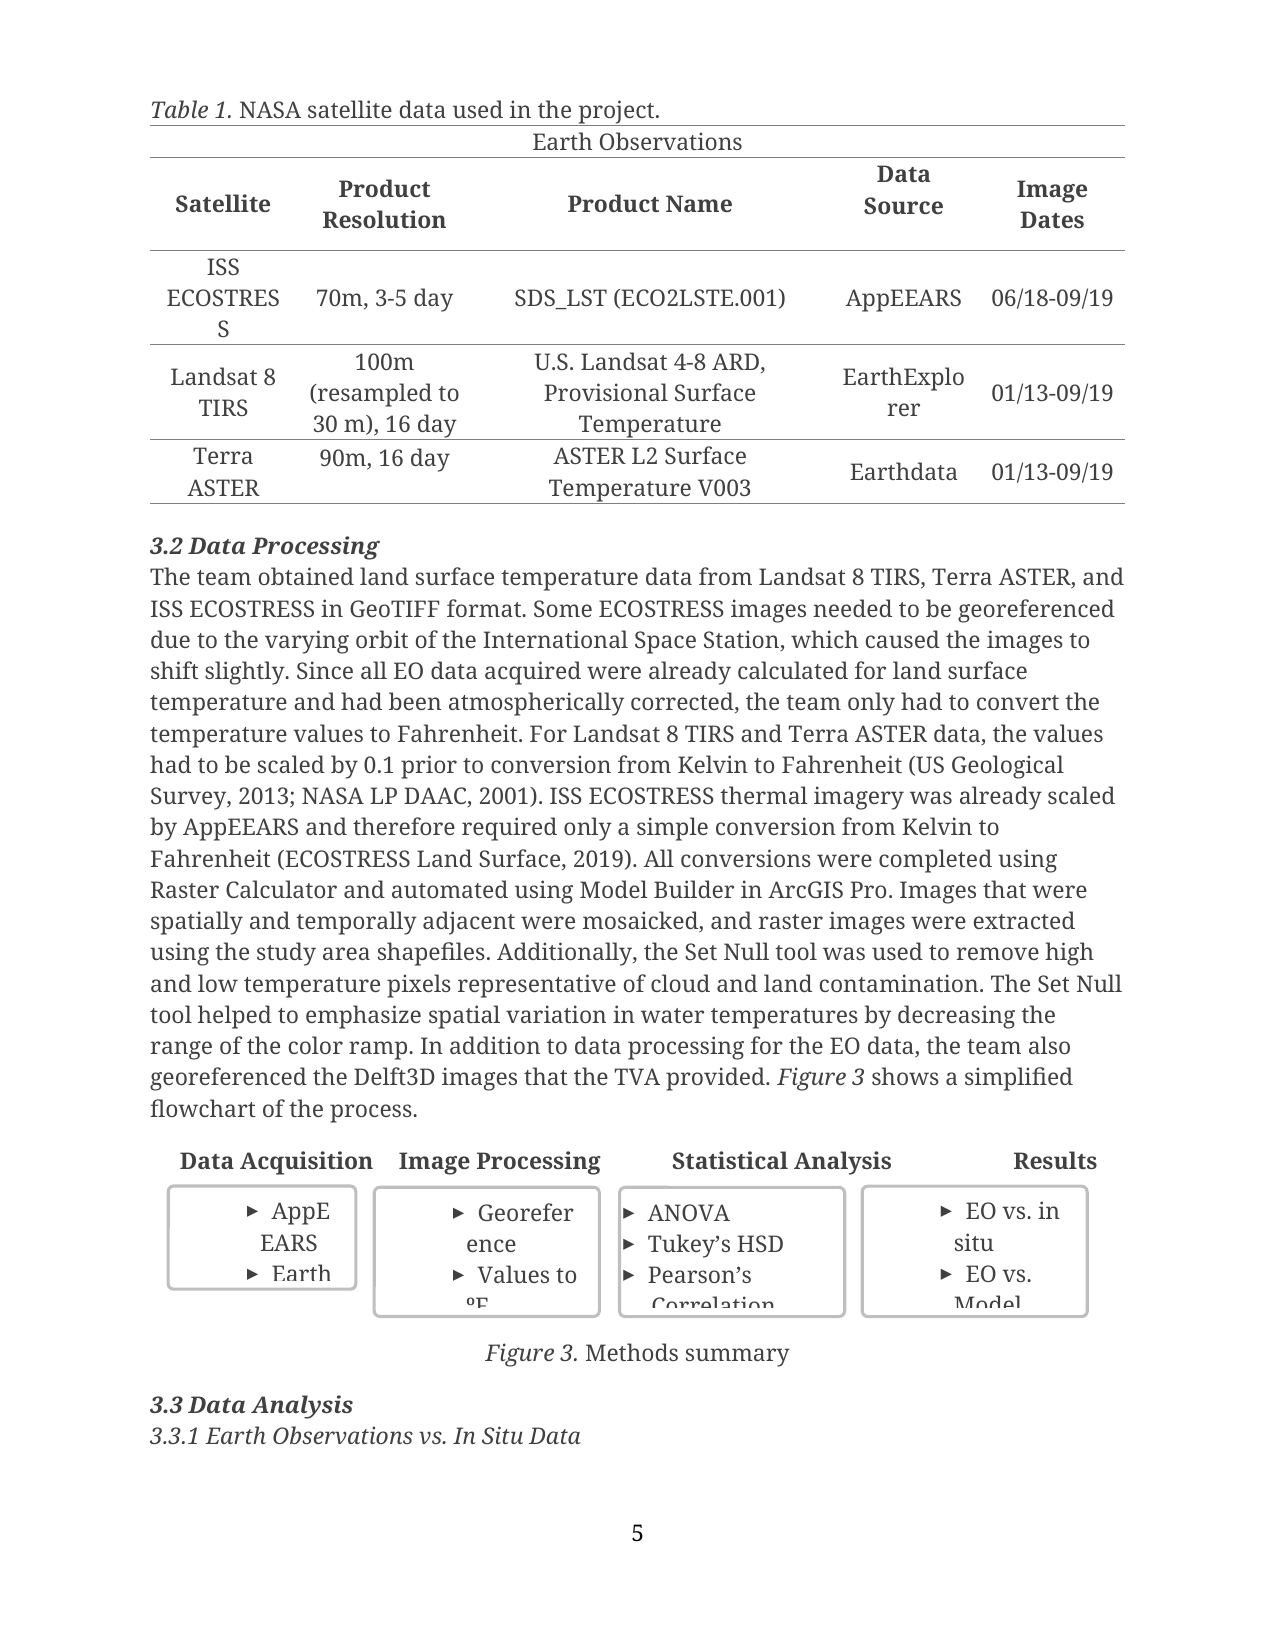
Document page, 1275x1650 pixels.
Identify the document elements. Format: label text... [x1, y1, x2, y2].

table_cell 01/13-09/19 [980, 345, 1125, 439]
text Table 1. NASA satellite data used in the project. [150, 94, 1125, 125]
text 3.3.1 Earth Observations vs. In Situ Data [150, 1420, 1125, 1451]
table_cell ISS ECOSTRESS [150, 251, 296, 344]
table_cell Image Dates [980, 158, 1125, 249]
table_cell Data Source [828, 158, 980, 249]
table_cell U.S. Landsat 4-8 ARD, Provisional Surface Temperature [473, 345, 828, 439]
table_cell EarthExplorer [828, 345, 980, 439]
text 3.2 Data Processing [150, 530, 1125, 561]
table_cell 06/18-09/19 [980, 251, 1125, 344]
table_cell SDS_LST (ECO2LSTE.001) [473, 251, 828, 344]
text Figure 3. Methods summary [150, 1337, 1125, 1368]
table_header Earth Observations [150, 126, 1125, 157]
text Data Acquisition Image Processing Statistical Analysis Results [150, 1145, 1121, 1176]
table_cell 70m, 3-5 day [296, 251, 472, 344]
text 3.3 Data Analysis [150, 1389, 1125, 1420]
table_cell AppEEARS [828, 251, 980, 344]
table_cell Earthdata [828, 440, 980, 503]
table_cell 100m (resampled to 30 m), 16 day [296, 345, 472, 439]
table_cell Landsat 8 TIRS [150, 345, 296, 439]
table_cell Product Resolution [296, 158, 472, 249]
table_cell 90m, 16 day [296, 440, 472, 503]
table_cell 01/13-09/19 [980, 440, 1125, 503]
table_cell Product Name [473, 158, 828, 249]
table_cell Terra ASTER [150, 440, 296, 503]
table_cell Satellite [150, 158, 296, 249]
table_cell ASTER L2 Surface Temperature V003 [473, 440, 828, 503]
text The team obtained land surface temperature data from Landsat 8 TIRS, Terra ASTER, and ISS ECOSTRESS in GeoTIFF format. Some ECOSTRESS images needed to be georeferenced due to the varying orbit of the International Space Station, which caused the images to shift slightly. Since all EO data acquired were already calculated for land surface temperature and had been atmospherically corrected, the team only had to convert the temperature values to Fahrenheit. For Landsat 8 TIRS and Terra ASTER data, the values had to be scaled by 0.1 prior to conversion from Kelvin to Fahrenheit (US Geological Survey, 2013; NASA LP DAAC, 2001). ISS ECOSTRESS thermal imagery was already scaled by AppEEARS and therefore required only a simple conversion from Kelvin to Fahrenheit (ECOSTRESS Land Surface, 2019). All conversions were completed using Raster Calculator and automated using Model Builder in ArcGIS Pro. Images that were spatially and temporally adjacent were mosaicked, and raster images were extracted using the study area shapefiles. Additionally, the Set Null tool was used to remove high and low temperature pixels representative of cloud and land contamination. The Set Null tool helped to emphasize spatial variation in water temperatures by decreasing the range of the color ramp. In addition to data processing for the EO data, the team also georeferenced the Delft3D images that the TVA provided. Figure 3 shows a simplified flowchart of the process. [150, 561, 1125, 1124]
